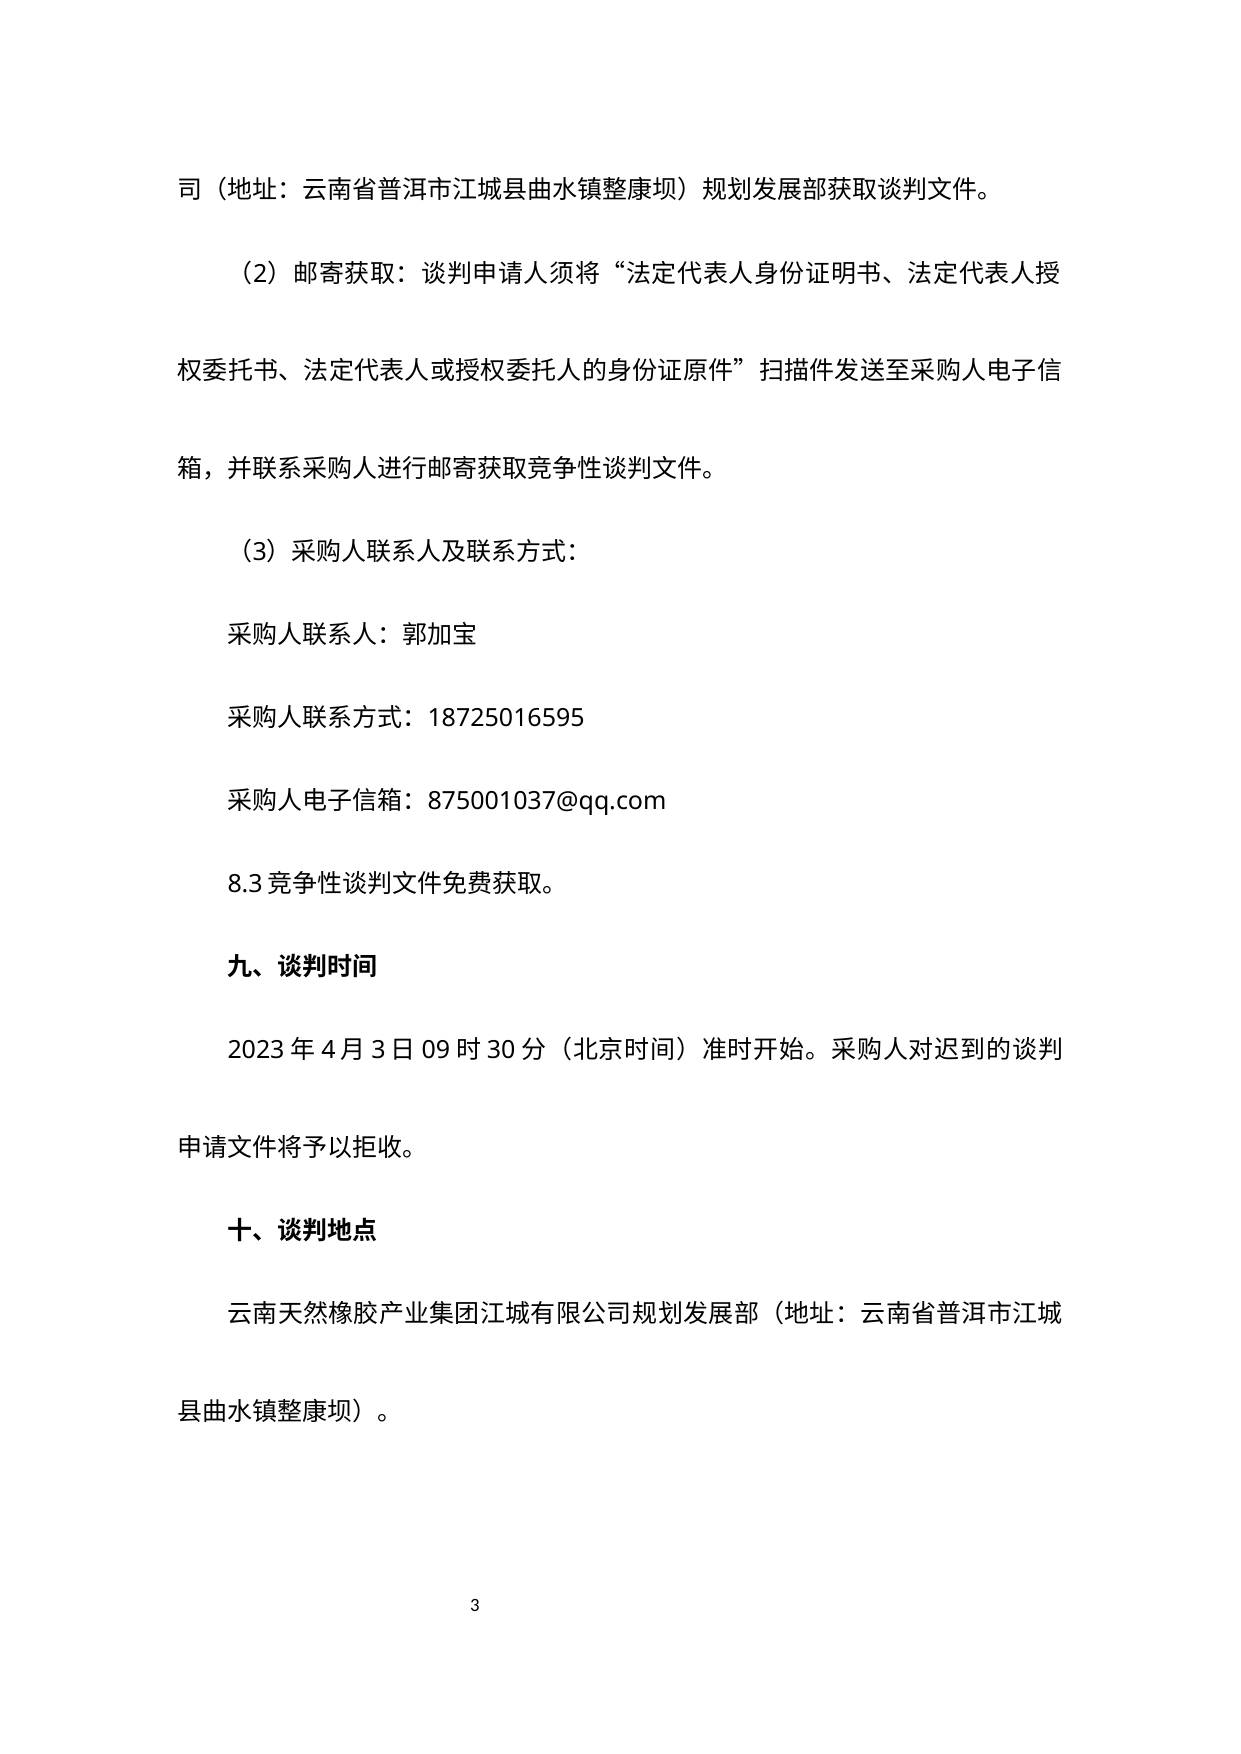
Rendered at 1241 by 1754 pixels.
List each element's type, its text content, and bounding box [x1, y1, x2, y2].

subtitle 十、谈判地点 [177, 1196, 1063, 1261]
text 采购人联系人：郭加宝 [177, 600, 1063, 665]
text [177, 156, 1063, 221]
text 云南天然橡胶产业集团江城有限公司规划发展部（地址：云南省普洱市江城县曲水镇整康坝）。 [177, 1279, 1063, 1442]
text 2023年4月3日09时30分（北京时间）准时开始。采购人对迟到的谈判申请文件将予以拒收。 [177, 1016, 1063, 1178]
text 8.3竞争性谈判文件免费获取。 [177, 849, 1063, 914]
text 采购人电子信箱：875001037@qq.com [177, 766, 1063, 831]
text （2）邮寄获取：谈判申请人须将“法定代表人身份证明书、法定代表人授权委托书、法定代表人或授权委托人的身份证原件”扫描件发送至采购人电子信箱，并联系采购人进行邮寄获取竞争性谈判文件。 [177, 239, 1063, 499]
subtitle 九、谈判时间 [177, 932, 1063, 997]
text （3）采购人联系人及联系方式： [177, 517, 1063, 582]
text 采购人联系方式：18725016595 [177, 683, 1063, 748]
